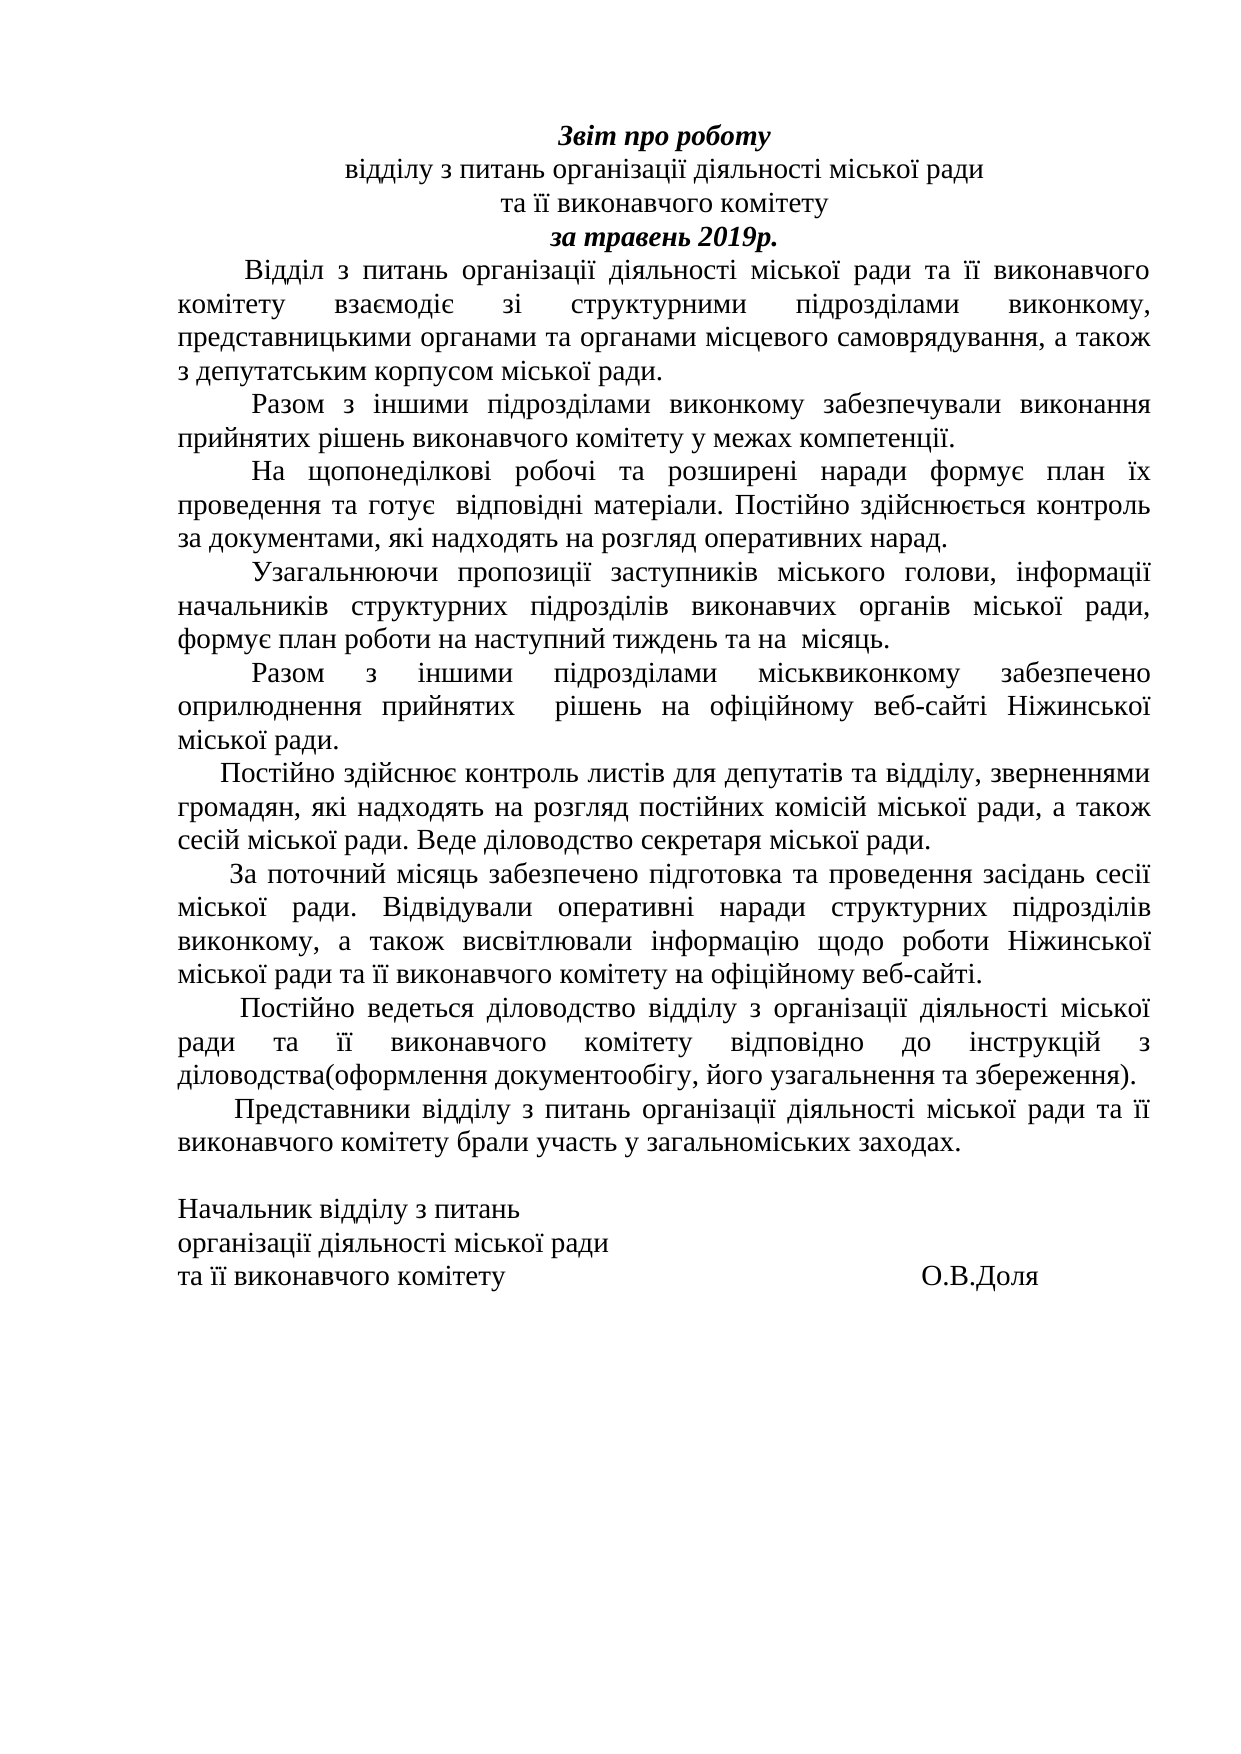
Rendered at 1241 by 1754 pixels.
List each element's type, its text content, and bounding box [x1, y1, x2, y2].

text та її виконавчого комітету [177, 185, 1152, 219]
text Узагальнюючи пропозиції заступників міського голови, інформації начальників структурних підрозділів виконавчих органів міської ради, формує план роботи на наступний тиждень та на місяць. [177, 554, 1152, 655]
text Постійно здійснює контроль листів для депутатів та відділу, зверненнями громадян, які надходять на розгляд постійних комісій міської ради, а також сесій міської ради. Веде діловодство секретаря міської ради. [177, 755, 1152, 856]
text відділу з питань організації діяльності міської ради [177, 152, 1152, 185]
text Звіт про роботу [177, 118, 1152, 152]
text На щопонеділкові робочі та розширені наради формує план їх проведення та готує відповідні матеріали. Постійно здійснюється контроль за документами, які надходять на розгляд оперативних нарад. [177, 453, 1152, 554]
text Відділ з питань організації діяльності міської ради та її виконавчого комітету взаємодіє зі структурними підрозділами виконкому, представницькими органами та органами місцевого самоврядування, а також з депутатським корпусом міської ради. [177, 252, 1152, 386]
text Представники відділу з питань організації діяльності міської ради та її виконавчого комітету брали участь у загальноміських заходах. [177, 1091, 1152, 1158]
text Постійно ведеться діловодство відділу з організації діяльності міської ради та її виконавчого комітету відповідно до інструкцій з діловодства(оформлення документообігу, його узагальнення та збереження). [177, 990, 1152, 1091]
text за травень 2019р. [177, 219, 1152, 252]
text Начальник відділу з питань [177, 1191, 1152, 1225]
text Разом з іншими підрозділами міськвиконкому забезпечено оприлюднення прийнятих рішень на офіційному веб-сайті Ніжинської міської ради. [177, 655, 1152, 755]
text Разом з іншими підрозділами виконкому забезпечували виконання прийнятих рішень виконавчого комітету у межах компетенції. [177, 386, 1152, 453]
text та її виконавчого комітету О.В.Доля [177, 1258, 1152, 1292]
text організації діяльності міської ради [177, 1225, 1152, 1258]
text За поточний місяць забезпечено підготовка та проведення засідань сесії міської ради. Відвідували оперативні наради структурних підрозділів виконкому, а також висвітлювали інформацію щодо роботи Ніжинської міської ради та її виконавчого комітету на офіційному веб-сайті. [177, 856, 1152, 990]
